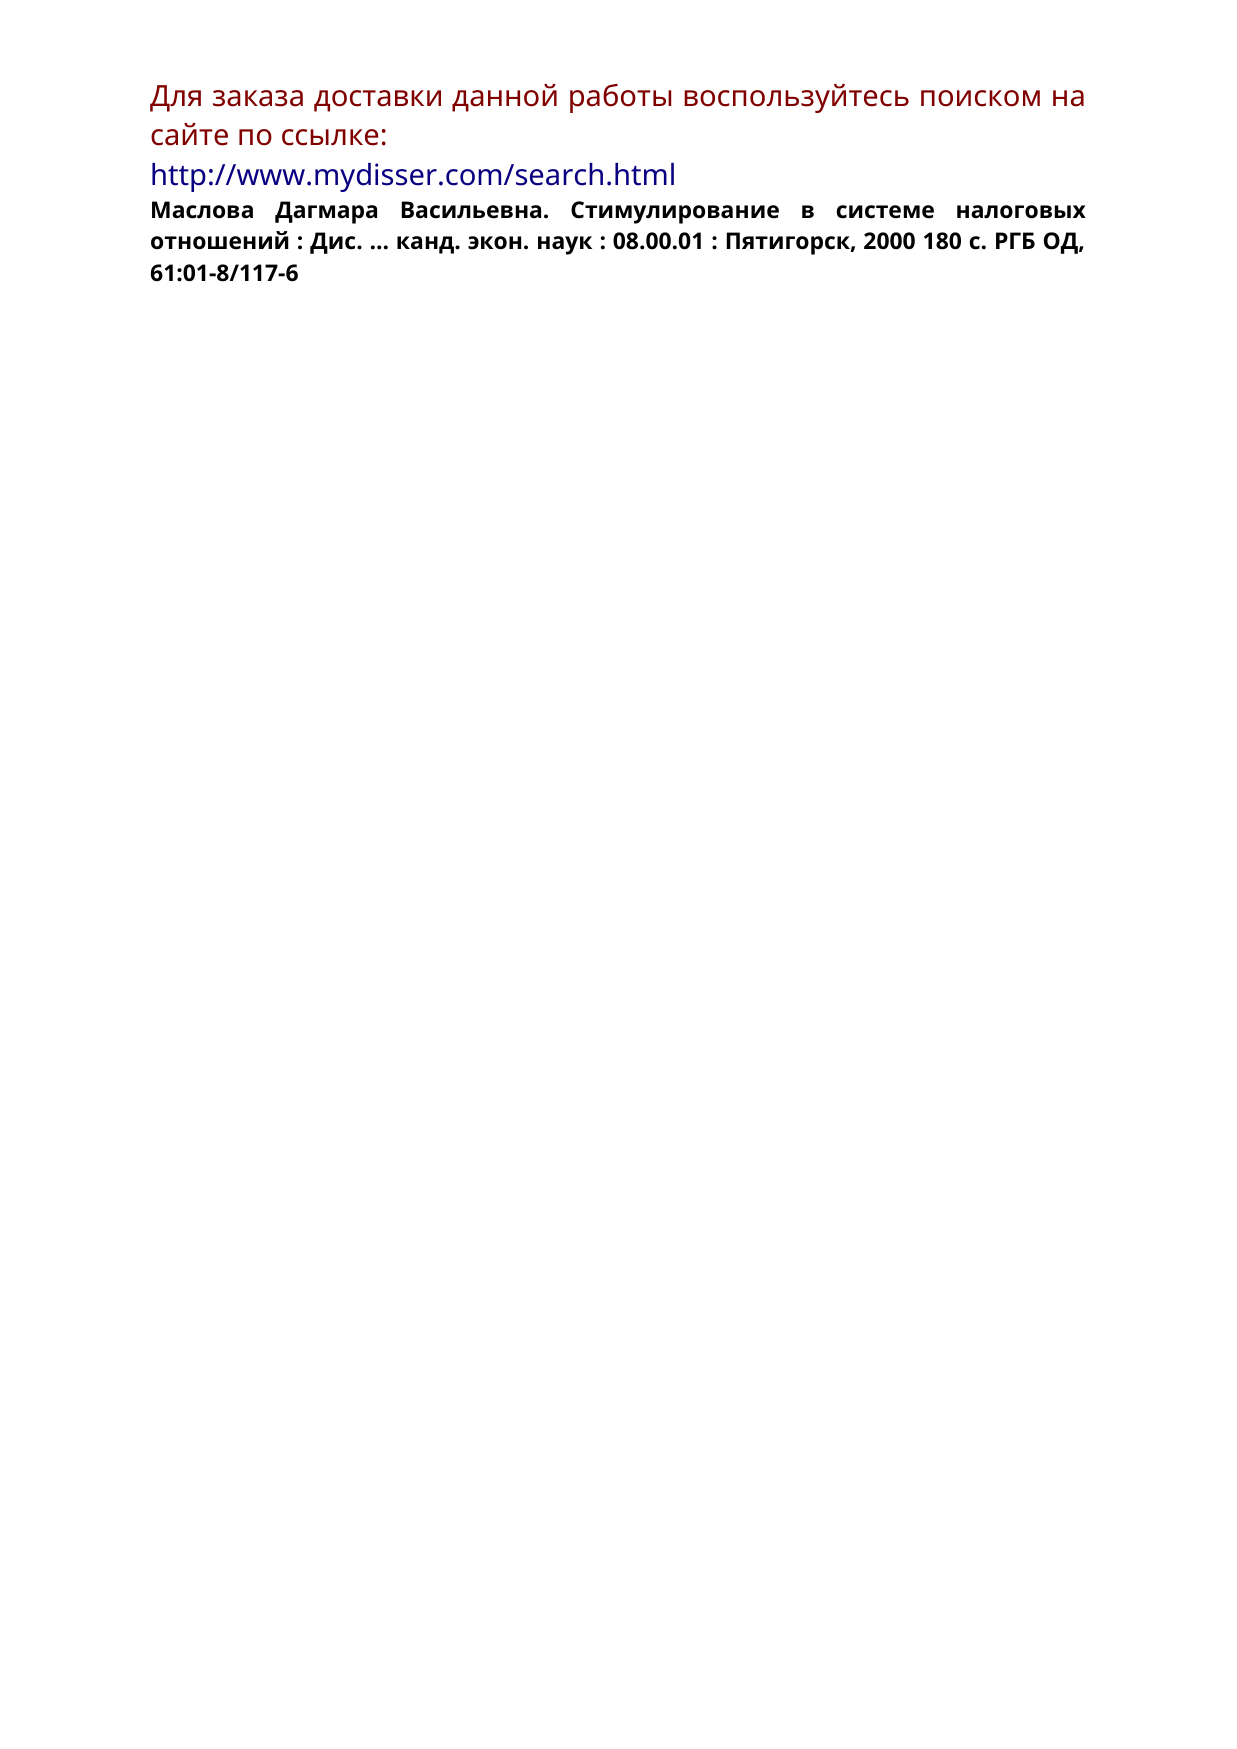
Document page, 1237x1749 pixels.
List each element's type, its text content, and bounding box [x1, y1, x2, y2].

text Маслова Дагмара Васильевна. Стимулирование в системе налоговых отношений : Дис. ... канд. экон. наук : 08.00.01 : Пятигорск, 2000 180 c. РГБ ОД, 61:01-8/117-6 [150, 194, 1086, 288]
